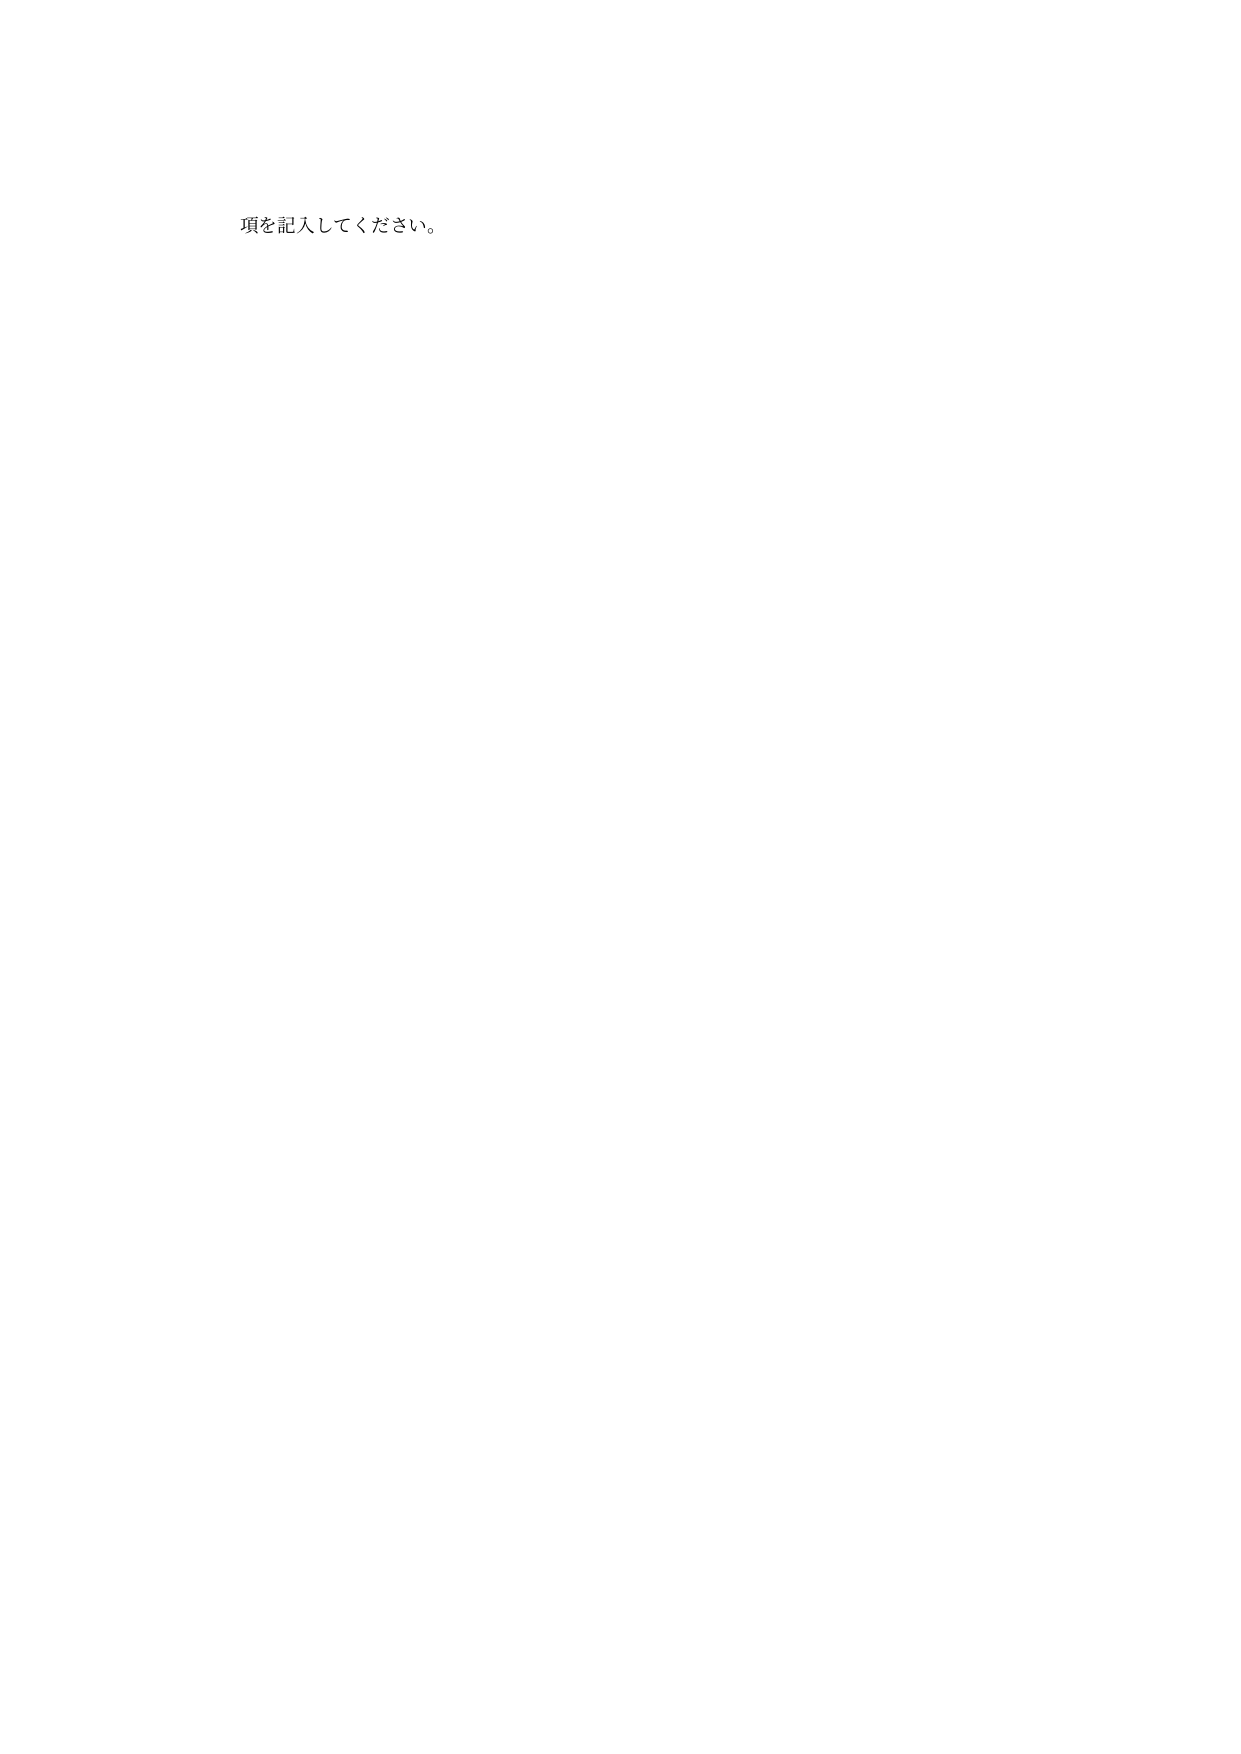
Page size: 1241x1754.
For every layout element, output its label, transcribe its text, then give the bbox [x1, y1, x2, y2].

text 項を記入してください。 [221, 207, 1063, 242]
